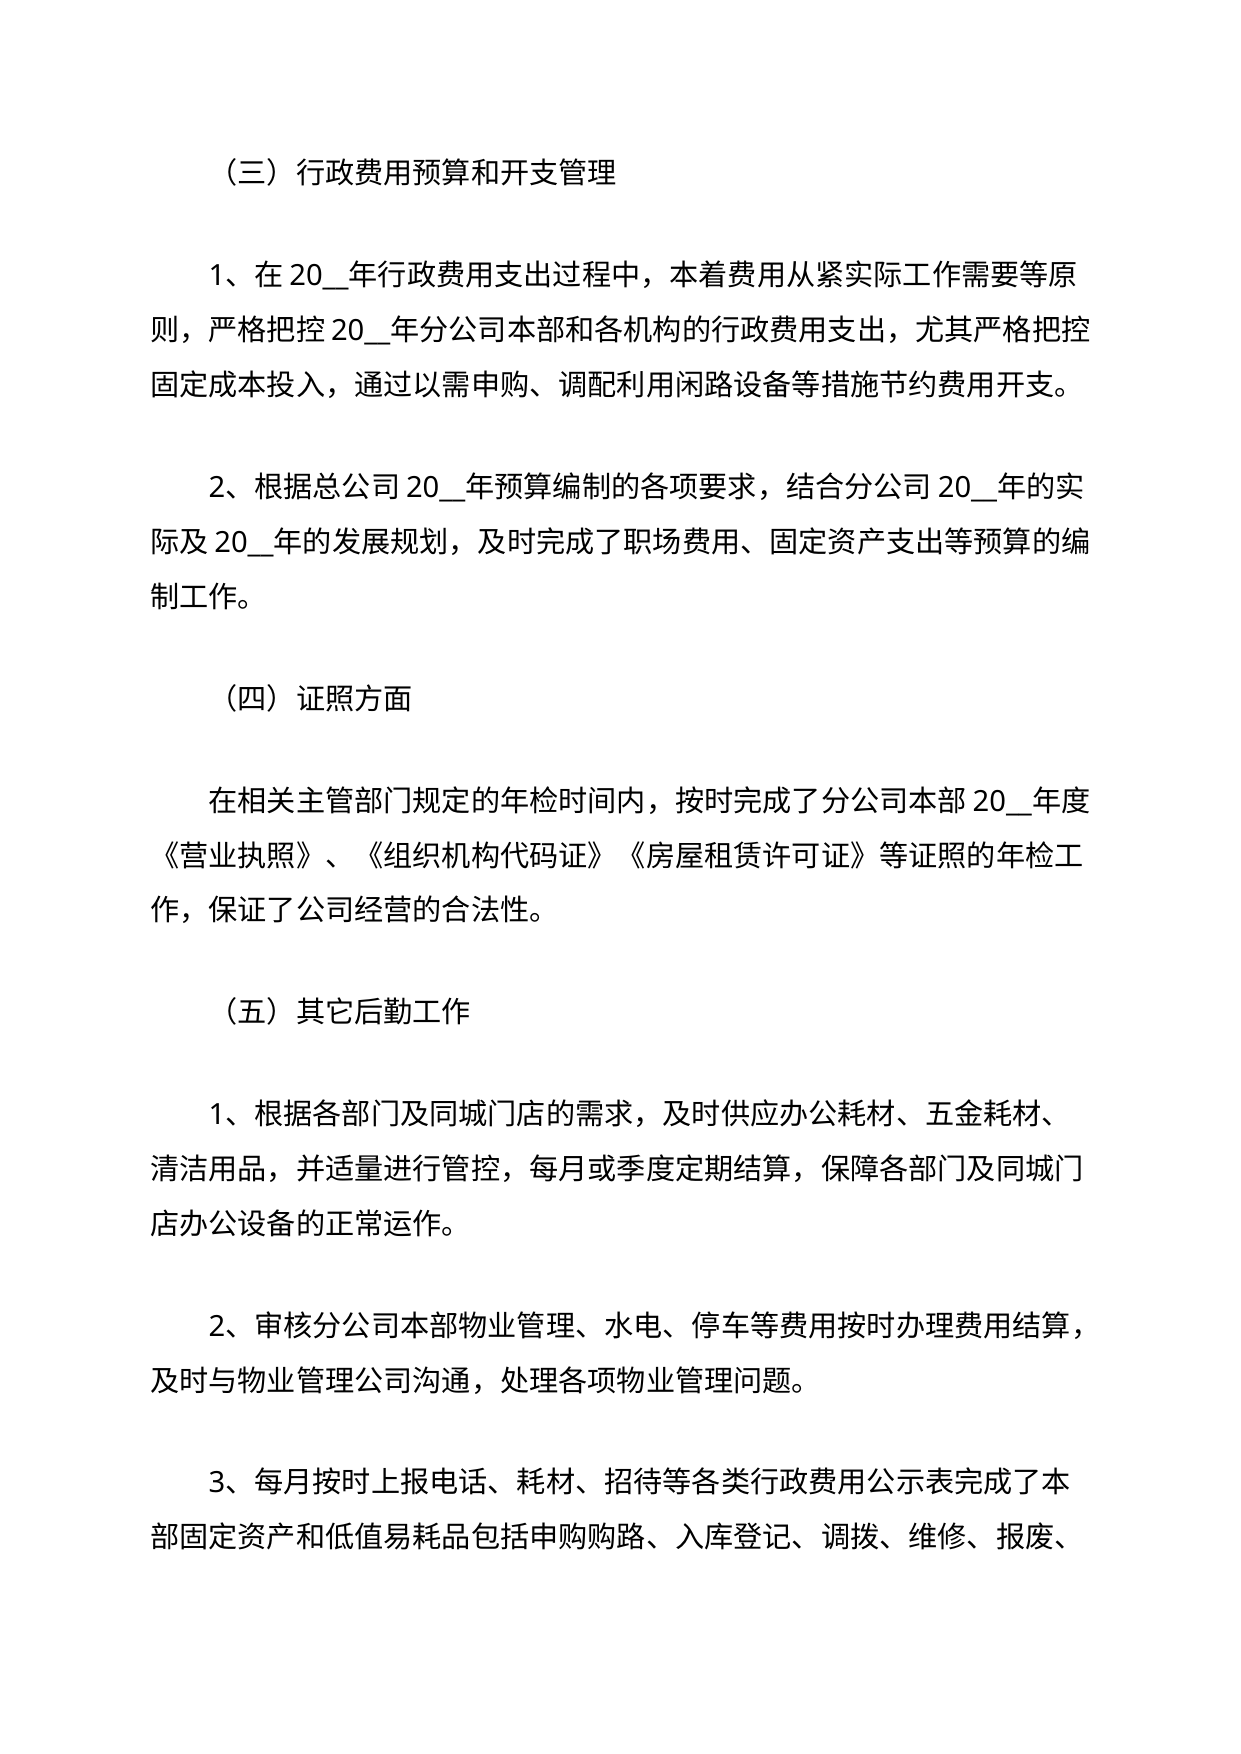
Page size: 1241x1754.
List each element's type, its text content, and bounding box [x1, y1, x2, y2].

text 在相关主管部门规定的年检时间内，按时完成了分公司本部20__年度《营业执照》、《组织机构代码证》《房屋租赁许可证》等证照的年检工作，保证了公司经营的合法性。 [150, 777, 1090, 929]
text 1、根据各部门及同城门店的需求，及时供应办公耗材、五金耗材、清洁用品，并适量进行管控，每月或季度定期结算，保障各部门及同城门店办公设备的正常运作。 [150, 1091, 1090, 1243]
text 1、在20__年行政费用支出过程中，本着费用从紧实际工作需要等原则，严格把控20__年分公司本部和各机构的行政费用支出，尤其严格把控固定成本投入，通过以需申购、调配利用闲路设备等措施节约费用开支。 [150, 252, 1090, 404]
text （五）其它后勤工作 [150, 989, 1090, 1031]
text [150, 1459, 1090, 1556]
text 2、根据总公司20__年预算编制的各项要求，结合分公司20__年的实际及20__年的发展规划，及时完成了职场费用、固定资产支出等预算的编制工作。 [150, 463, 1090, 616]
text 2、审核分公司本部物业管理、水电、停车等费用按时办理费用结算，及时与物业管理公司沟通，处理各项物业管理问题。 [150, 1302, 1090, 1399]
text （三）行政费用预算和开支管理 [150, 150, 1090, 192]
text （四）证照方面 [150, 675, 1090, 718]
